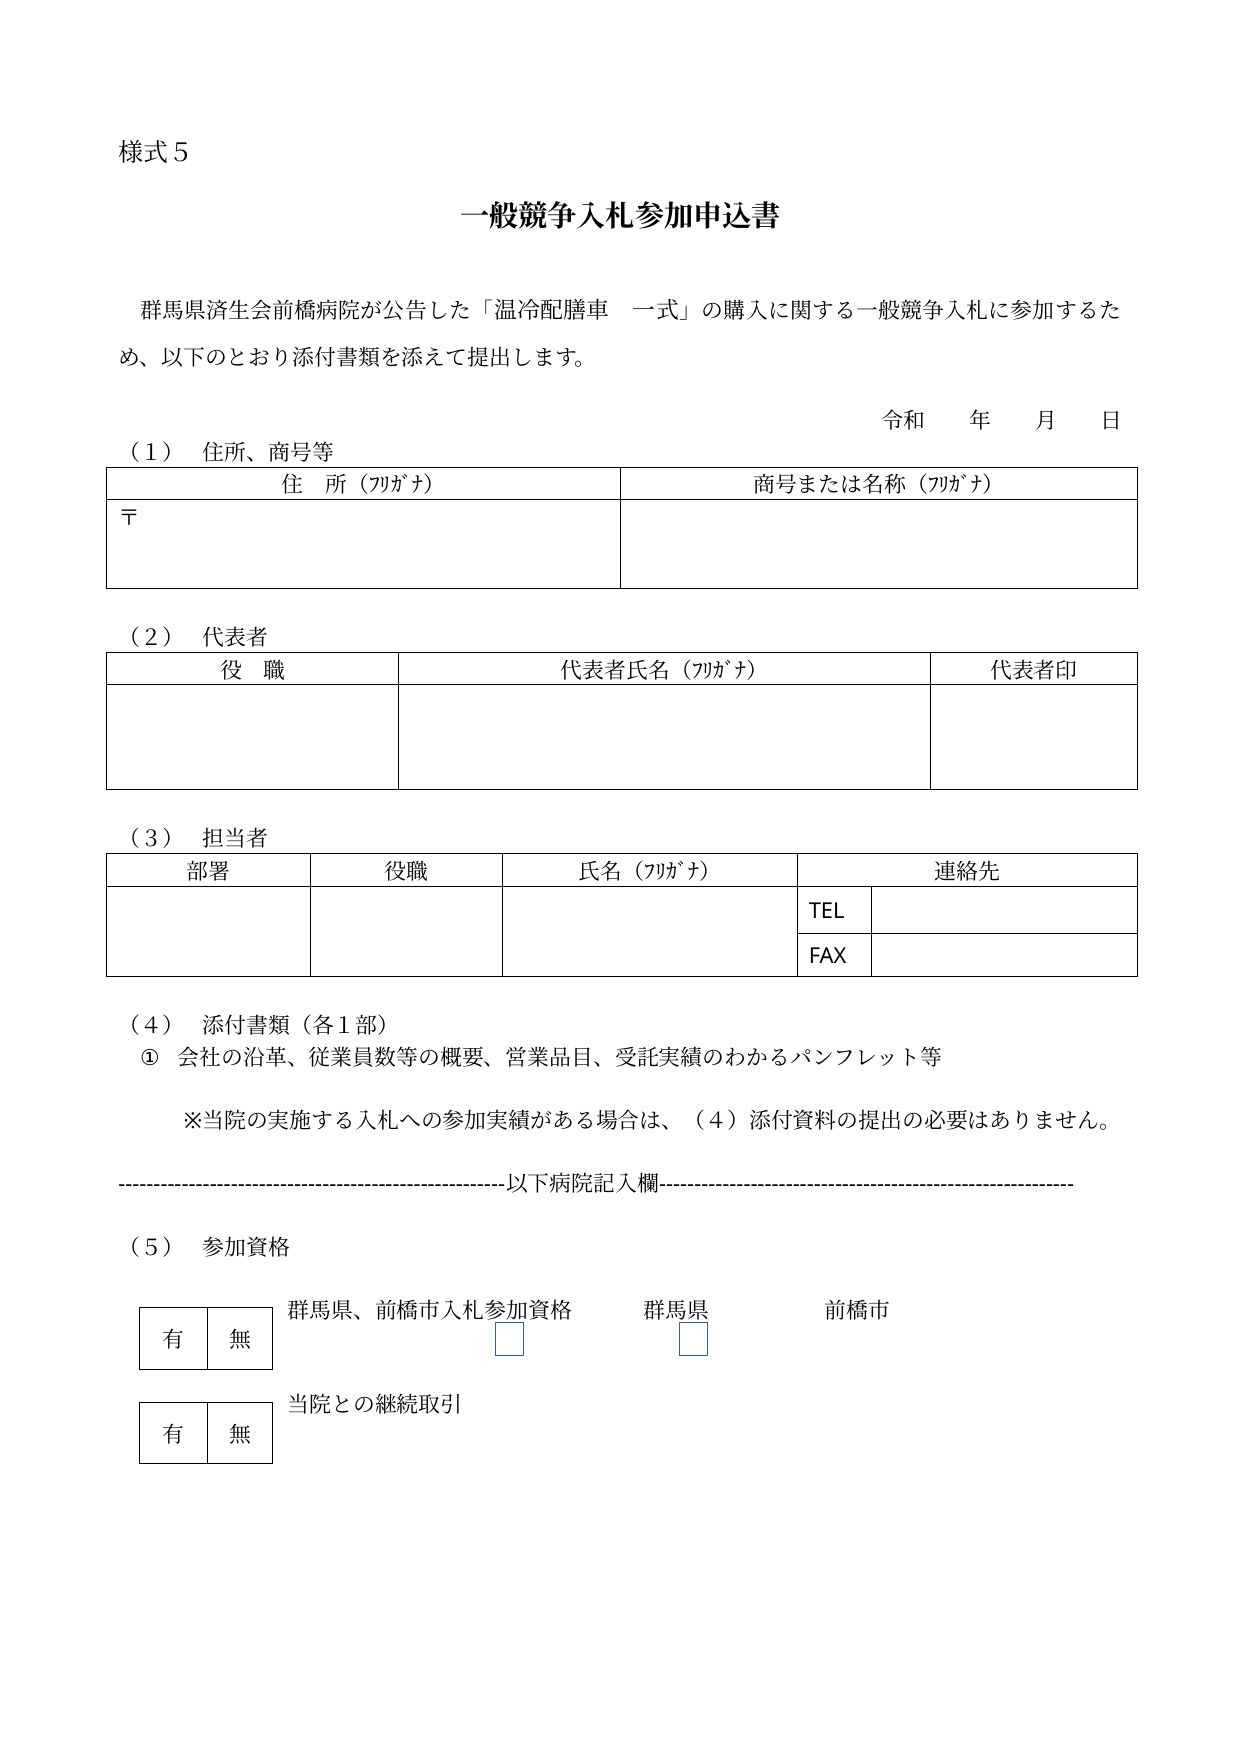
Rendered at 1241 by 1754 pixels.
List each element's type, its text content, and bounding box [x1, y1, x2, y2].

table_header 代表者氏名（ﾌﾘｶﾞﾅ） [399, 653, 930, 684]
table_header 代表者印 [931, 653, 1137, 684]
text 当院との継続取引 [118, 1387, 1122, 1419]
table_cell 〒 [107, 500, 620, 588]
table_cell [107, 887, 310, 976]
list 担当者 [118, 821, 1122, 853]
table_header 無 [208, 1308, 272, 1369]
table_cell [503, 887, 797, 976]
list 会社の沿革、従業員数等の概要、営業品目、受託実績のわかるパンフレット等 [140, 1040, 1122, 1072]
table_cell [399, 685, 930, 789]
list 令和 年 月 日 [118, 403, 1122, 435]
text ※当院の実施する入札への参加実績がある場合は、（４）添付資料の提出の必要はありません。 [140, 1103, 1122, 1135]
table_cell [311, 887, 502, 976]
table_cell [621, 500, 1137, 588]
table_header 部署 [107, 854, 310, 886]
list 添付書類（各１部） [118, 1009, 1122, 1040]
text -------------------------------------------------------以下病院記入欄----------------------------------------------------------- [118, 1167, 1122, 1198]
table_cell [931, 685, 1137, 789]
table_header 有 [140, 1403, 207, 1463]
table_cell [107, 685, 398, 789]
text 様式５ [118, 119, 1122, 183]
list 代表者 [118, 620, 1122, 652]
text 群馬県、前橋市入札参加資格 群馬県 前橋市 [118, 1293, 1122, 1324]
table_cell [872, 934, 1137, 976]
list 参加資格 [118, 1230, 1122, 1261]
table_cell [872, 887, 1137, 933]
list 一般競争入札参加申込書 [118, 183, 1122, 246]
table_header 氏名（ﾌﾘｶﾞﾅ） [503, 854, 797, 886]
table_header 商号または名称（ﾌﾘｶﾞﾅ） [621, 468, 1137, 499]
table_header 無 [208, 1403, 272, 1463]
table_header 住 所（ﾌﾘｶﾞﾅ） [107, 468, 620, 499]
list 住所、商号等 [118, 435, 1122, 467]
table_header 有 [140, 1308, 207, 1369]
list 群馬県済生会前橋病院が公告した「温冷配膳車 一式」の購入に関する一般競争入札に参加するため、以下のとおり添付書類を添えて提出します。 [118, 277, 1122, 372]
table_cell TEL [798, 887, 871, 933]
table_cell FAX [798, 934, 871, 976]
table_header 役 職 [107, 653, 398, 684]
table_header 連絡先 [798, 854, 1137, 886]
table_header 役職 [311, 854, 502, 886]
